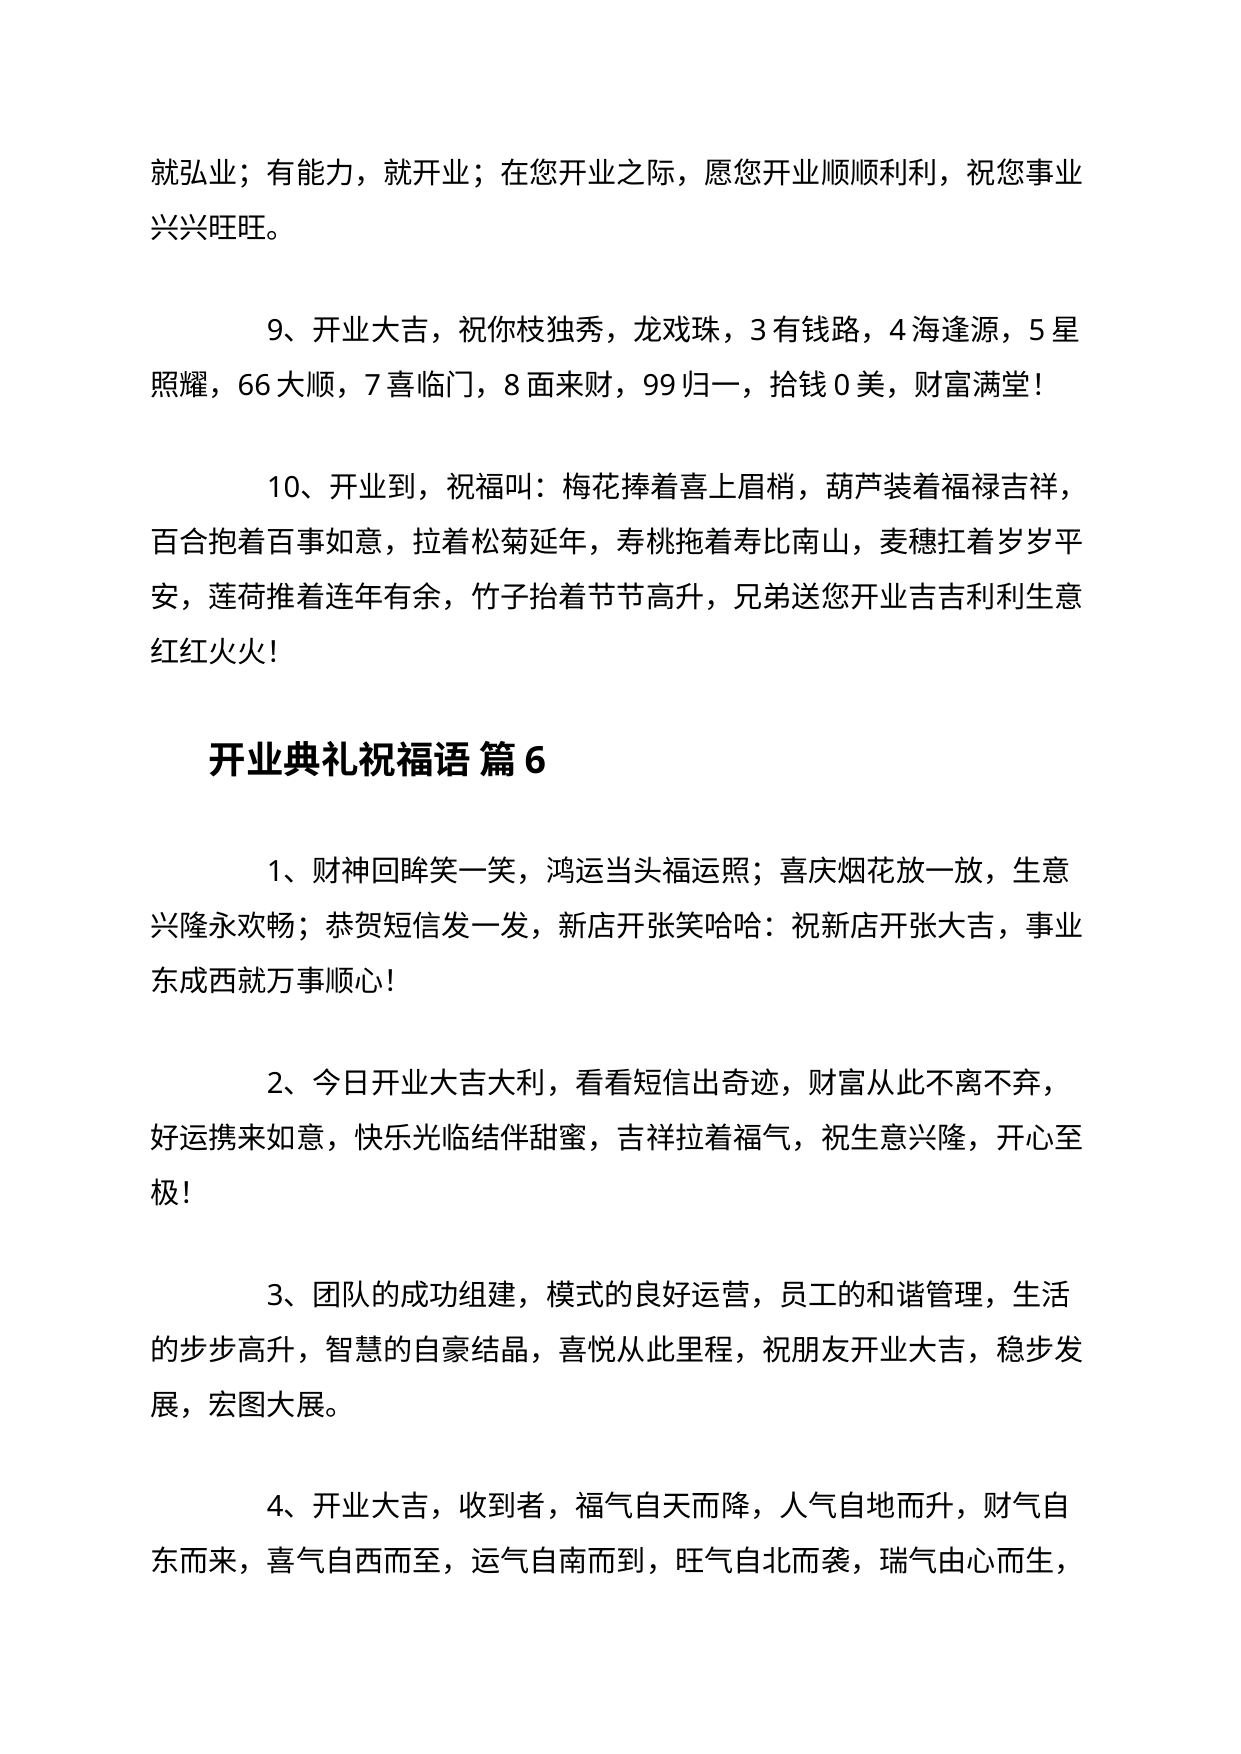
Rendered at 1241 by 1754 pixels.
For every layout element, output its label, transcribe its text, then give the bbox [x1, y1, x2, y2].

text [150, 150, 1090, 247]
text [150, 1483, 1090, 1580]
text 10、开业到，祝福叫：梅花捧着喜上眉梢，葫芦装着福禄吉祥，百合抱着百事如意，拉着松菊延年，寿桃拖着寿比南山，麦穗扛着岁岁平安，莲荷推着连年有余，竹子抬着节节高升，兄弟送您开业吉吉利利生意红红火火！ [150, 464, 1090, 671]
text 1、财神回眸笑一笑，鸿运当头福运照；喜庆烟花放一放，生意兴隆永欢畅；恭贺短信发一发，新店开张笑哈哈：祝新店开张大吉，事业东成西就万事顺心！ [150, 848, 1090, 1000]
text 9、开业大吉，祝你枝独秀，龙戏珠，3有钱路，4海逢源，5星照耀，66大顺，7喜临门，8面来财，99归一，拾钱0美，财富满堂！ [150, 307, 1090, 404]
text 2、今日开业大吉大利，看看短信出奇迹，财富从此不离不弃，好运携来如意，快乐光临结伴甜蜜，吉祥拉着福气，祝生意兴隆，开心至极！ [150, 1059, 1090, 1212]
text 3、团队的成功组建，模式的良好运营，员工的和谐管理，生活的步步高升，智慧的自豪结晶，喜悦从此里程，祝朋友开业大吉，稳步发展，宏图大展。 [150, 1271, 1090, 1423]
text 开业典礼祝福语 篇6 [150, 730, 1090, 785]
